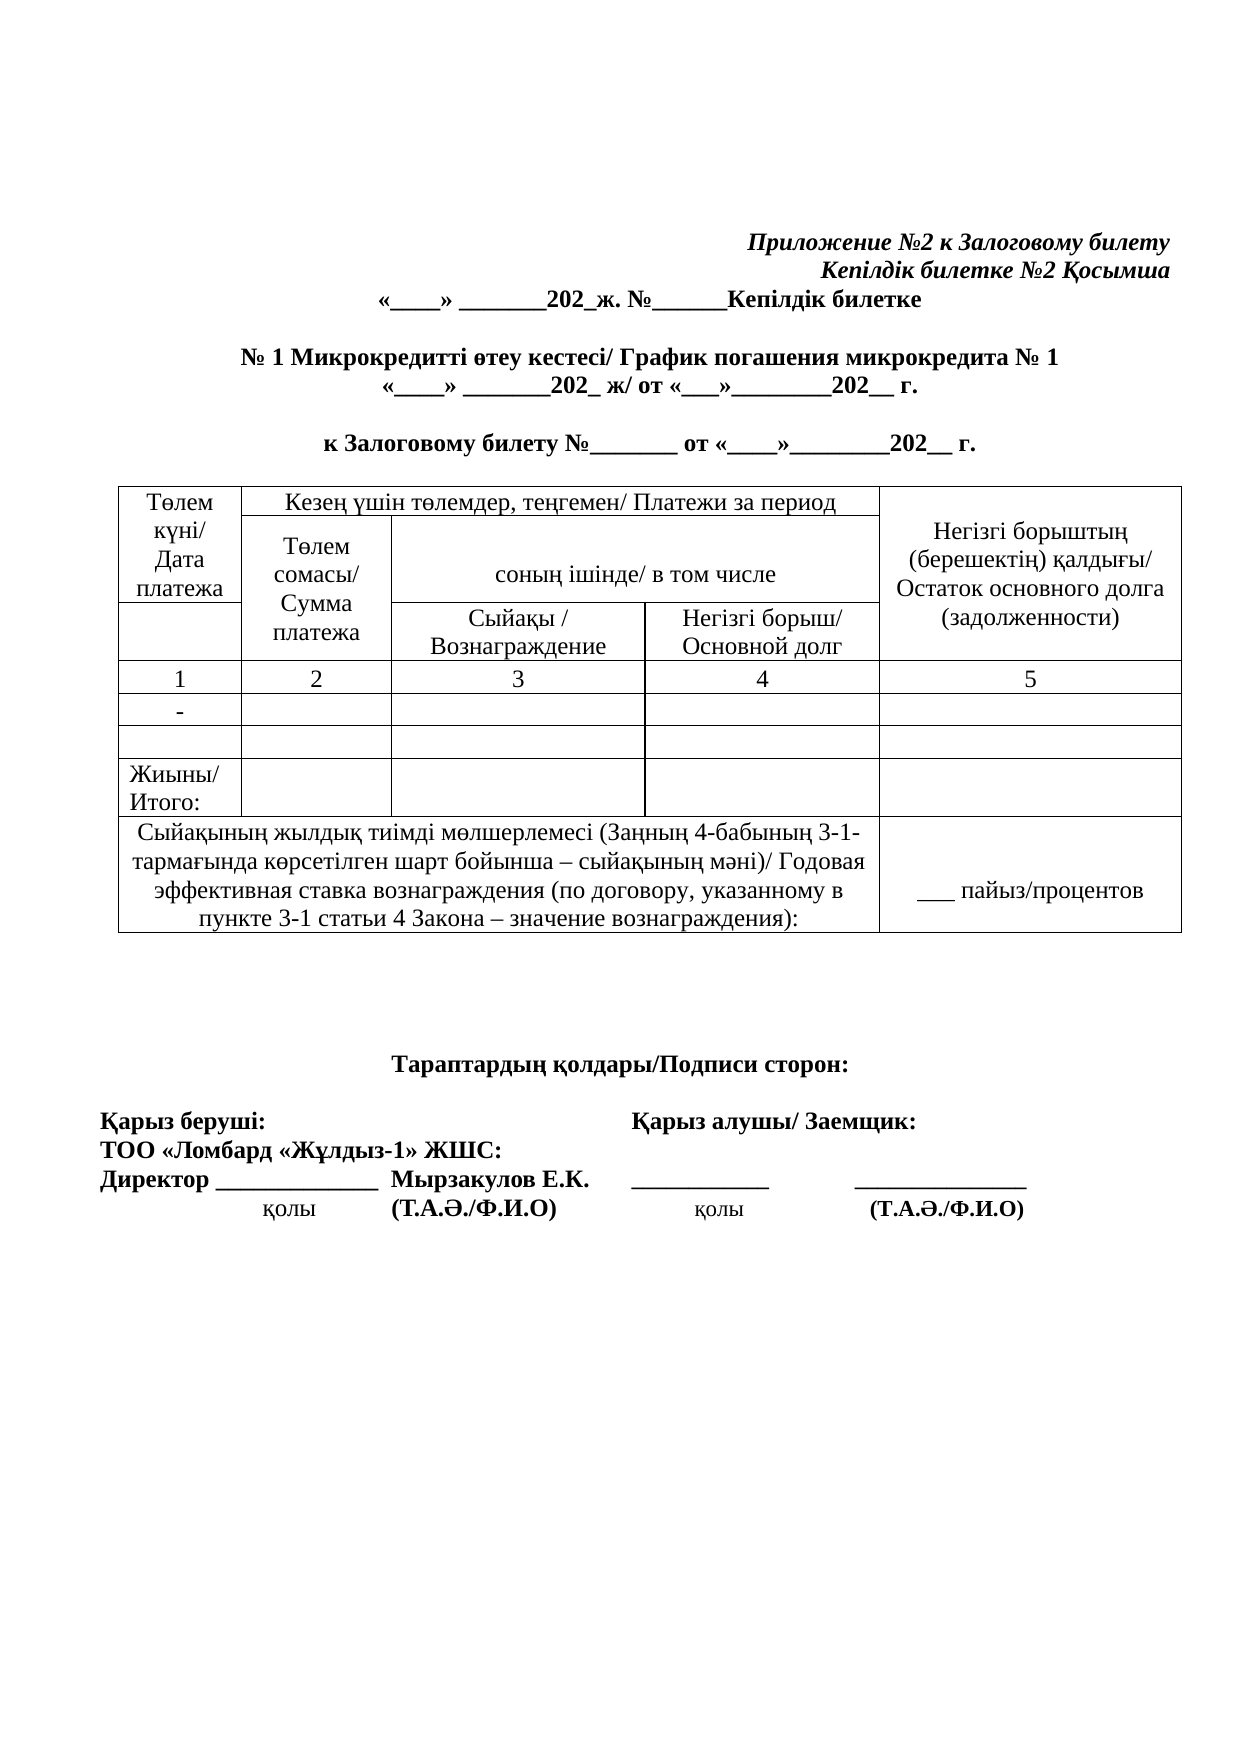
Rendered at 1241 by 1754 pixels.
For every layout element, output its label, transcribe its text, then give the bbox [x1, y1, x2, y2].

table_cell Сыйақы / Вознаграждение [392, 603, 644, 660]
table_header Кезең үшін төлемдер, теңгемен/ Платежи за период [242, 487, 879, 515]
table_cell 4 [646, 661, 879, 693]
table_cell 3 [392, 661, 644, 693]
table_cell [242, 694, 391, 725]
table_cell [392, 694, 644, 725]
table_cell 5 [880, 661, 1181, 693]
table_cell [880, 759, 1181, 816]
table_cell Жиыны/ Итого: [119, 759, 241, 816]
table_cell [392, 759, 644, 816]
table_cell [242, 759, 391, 816]
table_cell [242, 726, 391, 758]
table_cell [880, 694, 1181, 725]
table_cell [119, 726, 241, 758]
table_header Тараптардың қолдары/Подписи сторон: [89, 1020, 1152, 1106]
table_cell 2 [242, 661, 391, 693]
table_cell [392, 726, 644, 758]
table_cell Қарыз алушы/ Заемщик: ____________ _______________ қолы (Т.А.Ә./Ф.И.О) [620, 1106, 1152, 1247]
table_cell [119, 603, 241, 660]
table_header Приложение №2 к Залоговому билету Кепілдік билетке №2 Қосымша [118, 227, 1181, 284]
table_cell соның ішінде/ в том числе [392, 516, 879, 602]
table_cell Сыйақының жылдық тиімді мөлшерлемесі (Заңның 4-бабының 3-1-тармағында көрсетілген шарт бойынша – сыйақының мәні)/ Годовая эффективная ставка вознаграждения (по договору, указанному в пункте 3-1 статьи 4 Закона – значение вознаграждения): [119, 817, 879, 932]
table_header Төлем күні/ Дата платежа [119, 487, 241, 602]
table_cell Төлем сомасы/ Сумма платежа [242, 516, 391, 660]
table_cell - [119, 694, 241, 725]
table_cell [646, 759, 879, 816]
table_cell ___ пайыз/процентов [880, 817, 1181, 932]
table_cell «____» _______202_ж. №______Кепілдік билетке № 1 Микрокредитті өтеу кестесі/ График погашения микрокредита № 1 «____» _______202_ ж/ от «___»________202__ г. к Залоговому билету №_______ от «____»________202__ г. [118, 284, 1181, 486]
table_cell [646, 694, 879, 725]
table_cell 1 [119, 661, 241, 693]
table_cell [646, 726, 879, 758]
table_cell [880, 726, 1181, 758]
table_cell Қарыз беруші: ТОО «Ломбард «Жұлдыз-1» ЖШС: Директор _____________ Мырзакулов Е.К. қолы (Т.А.Ә./Ф.И.О) [89, 1106, 620, 1247]
table_cell Негізгі борыш/ Основной долг [646, 603, 879, 660]
table_header Негізгі борыштың (берешектің) қалдығы/ Остаток основного долга (задолженности) [880, 487, 1181, 660]
